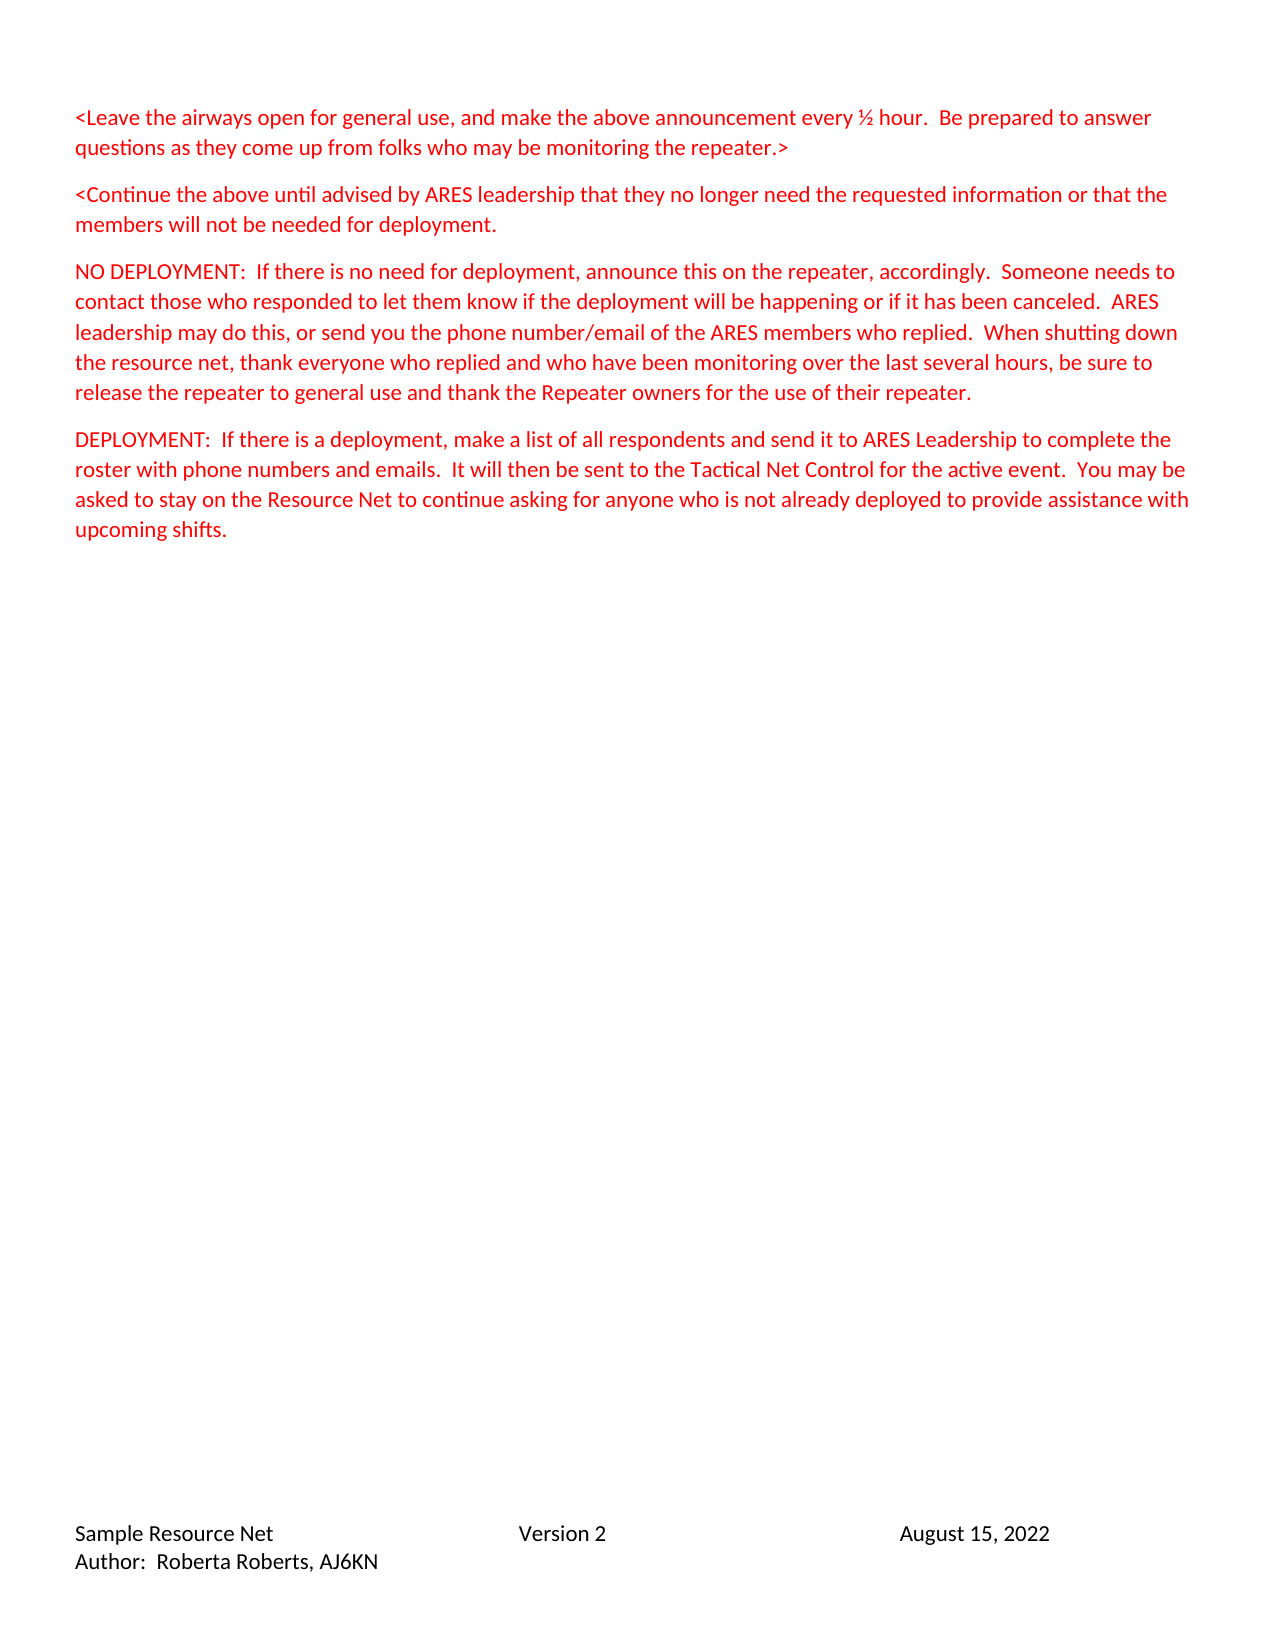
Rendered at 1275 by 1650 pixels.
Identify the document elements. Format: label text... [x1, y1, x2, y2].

text DEPLOYMENT: If there is a deployment, make a list of all respondents and send it to ARES Leadership to complete the roster with phone numbers and emails. It will then be sent to the Tactical Net Control for the active event. You may be asked to stay on the Resource Net to continue asking for anyone who is not already deployed to provide assistance with upcoming shifts. [75, 425, 1200, 543]
text <Leave the airways open for general use, and make the above announcement every ½ hour. Be prepared to answer questions as they come up from folks who may be monitoring the repeater.> [75, 103, 1200, 161]
text NO DEPLOYMENT: If there is no need for deployment, announce this on the repeater, accordingly. Someone needs to contact those who responded to let them know if the deployment will be happening or if it has been canceled. ARES leadership may do this, or send you the phone number/email of the ARES members who replied. When shutting down the resource net, thank everyone who replied and who have been monitoring over the last several hours, be sure to release the repeater to general use and thank the Repeater owners for the use of their repeater. [75, 257, 1200, 406]
text <Continue the above until advised by ARES leadership that they no longer need the requested information or that the members will not be needed for deployment. [75, 180, 1200, 238]
